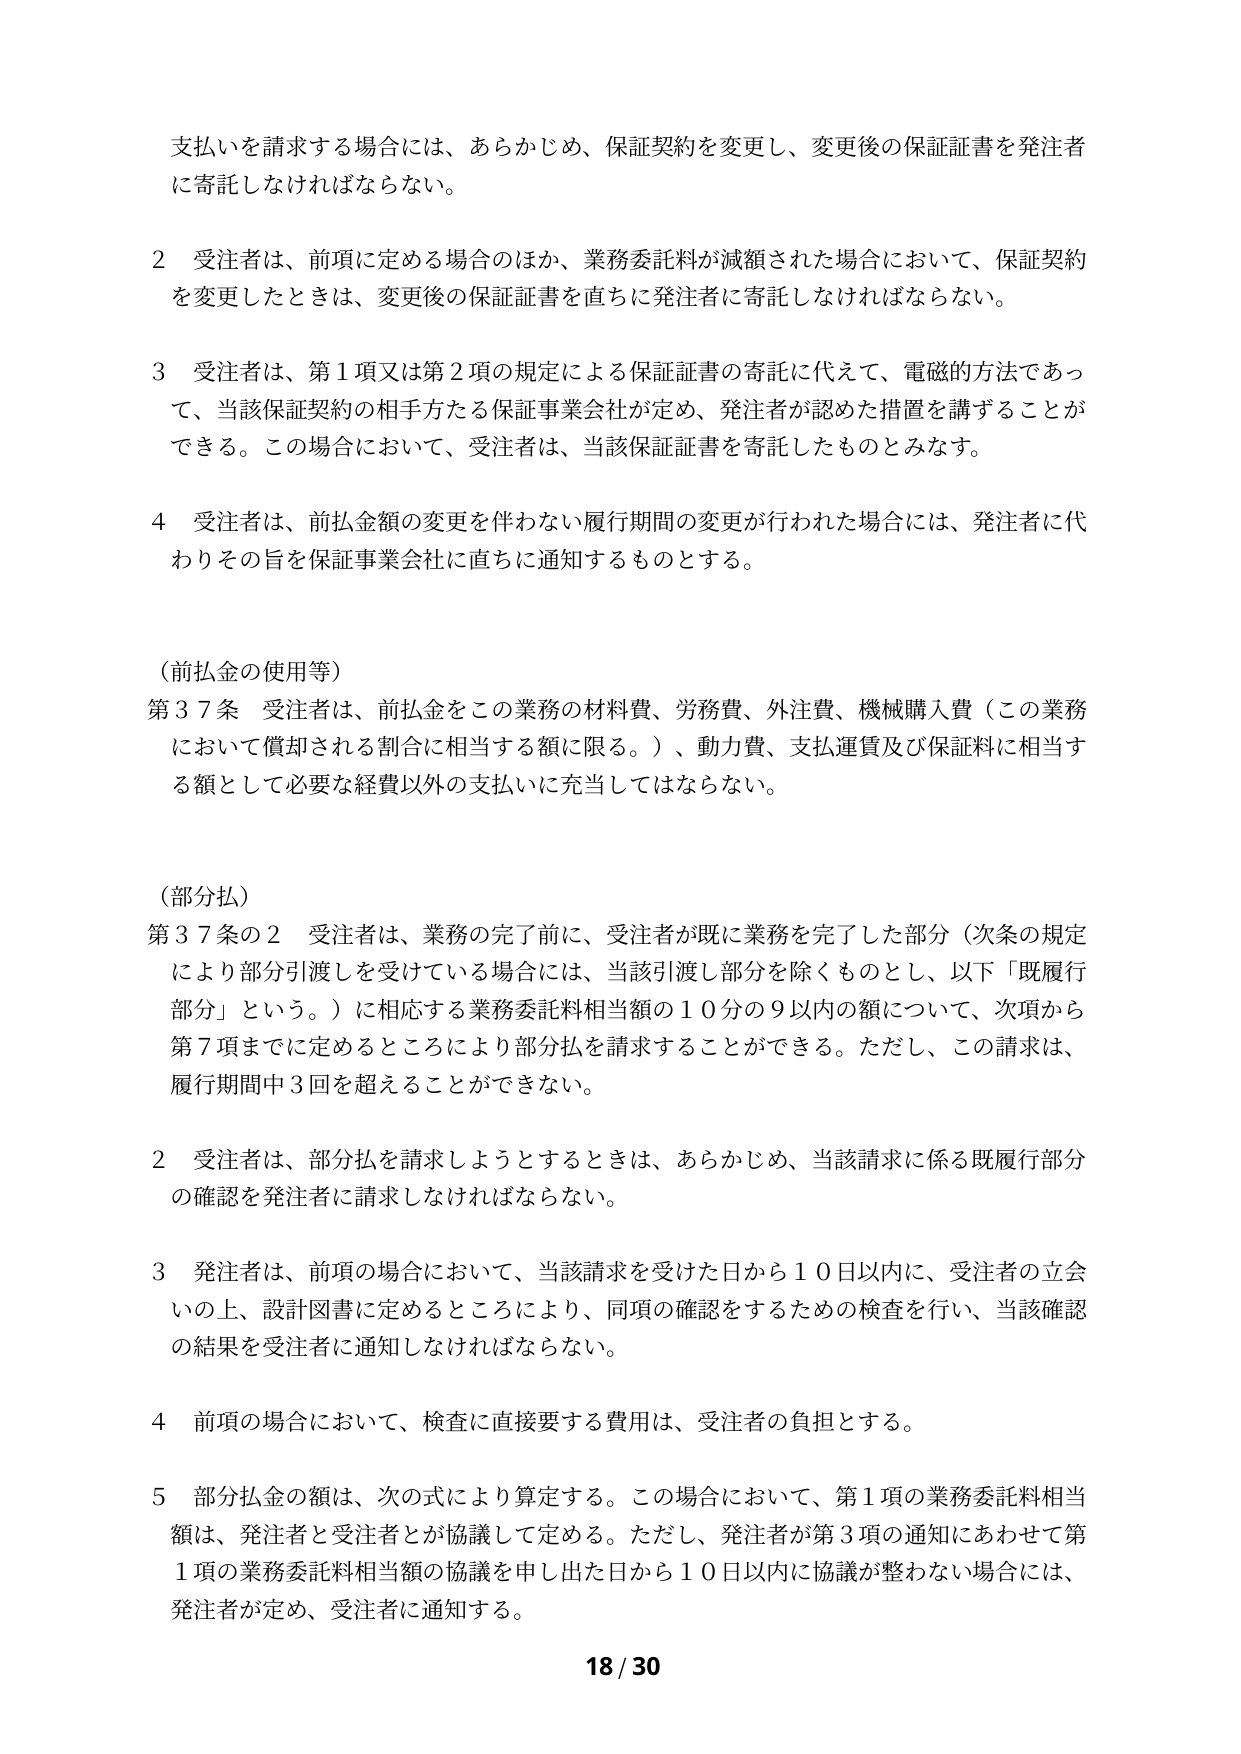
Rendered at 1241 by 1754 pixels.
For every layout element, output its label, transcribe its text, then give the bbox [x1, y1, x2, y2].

text ２ 受注者は、部分払を請求しようとするときは、あらかじめ、当該請求に係る既履行部分の確認を発注者に請求しなければならない。 [148, 1139, 1092, 1214]
text 第３７条 受注者は、前払金をこの業務の材料費、労務費、外注費、機械購入費（この業務において償却される割合に相当する額に限る。）、動力費、支払運賃及び保証料に相当する額として必要な経費以外の支払いに充当してはならない。 [148, 689, 1092, 802]
text ４ 前項の場合において、検査に直接要する費用は、受注者の負担とする。 [148, 1402, 1092, 1439]
text ３ 受注者は、第１項又は第２項の規定による保証証書の寄託に代えて、電磁的方法であって、当該保証契約の相手方たる保証事業会社が定め、発注者が認めた措置を講ずることができる。この場合において、受注者は、当該保証証書を寄託したものとみなす。 [148, 352, 1092, 464]
text 第３７条の２ 受注者は、業務の完了前に、受注者が既に業務を完了した部分（次条の規定により部分引渡しを受けている場合には、当該引渡し部分を除くものとし、以下「既履行部分」という。）に相応する業務委託料相当額の１０分の９以内の額について、次項から第７項までに定めるところにより部分払を請求することができる。ただし、この請求は、履行期間中３回を超えることができない。 [148, 914, 1092, 1102]
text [148, 127, 1092, 202]
text （部分払） [148, 877, 1092, 914]
text ２ 受注者は、前項に定める場合のほか、業務委託料が減額された場合において、保証契約を変更したときは、変更後の保証証書を直ちに発注者に寄託しなければならない。 [148, 239, 1092, 314]
text （前払金の使用等） [148, 652, 1092, 689]
text ５ 部分払金の額は、次の式により算定する。この場合において、第１項の業務委託料相当額は、発注者と受注者とが協議して定める。ただし、発注者が第３項の通知にあわせて第１項の業務委託料相当額の協議を申し出た日から１０日以内に協議が整わない場合には、発注者が定め、受注者に通知する。 [148, 1477, 1092, 1627]
text ４ 受注者は、前払金額の変更を伴わない履行期間の変更が行われた場合には、発注者に代わりその旨を保証事業会社に直ちに通知するものとする。 [148, 502, 1092, 577]
text ３ 発注者は、前項の場合において、当該請求を受けた日から１０日以内に、受注者の立会いの上、設計図書に定めるところにより、同項の確認をするための検査を行い、当該確認の結果を受注者に通知しなければならない。 [148, 1252, 1092, 1364]
